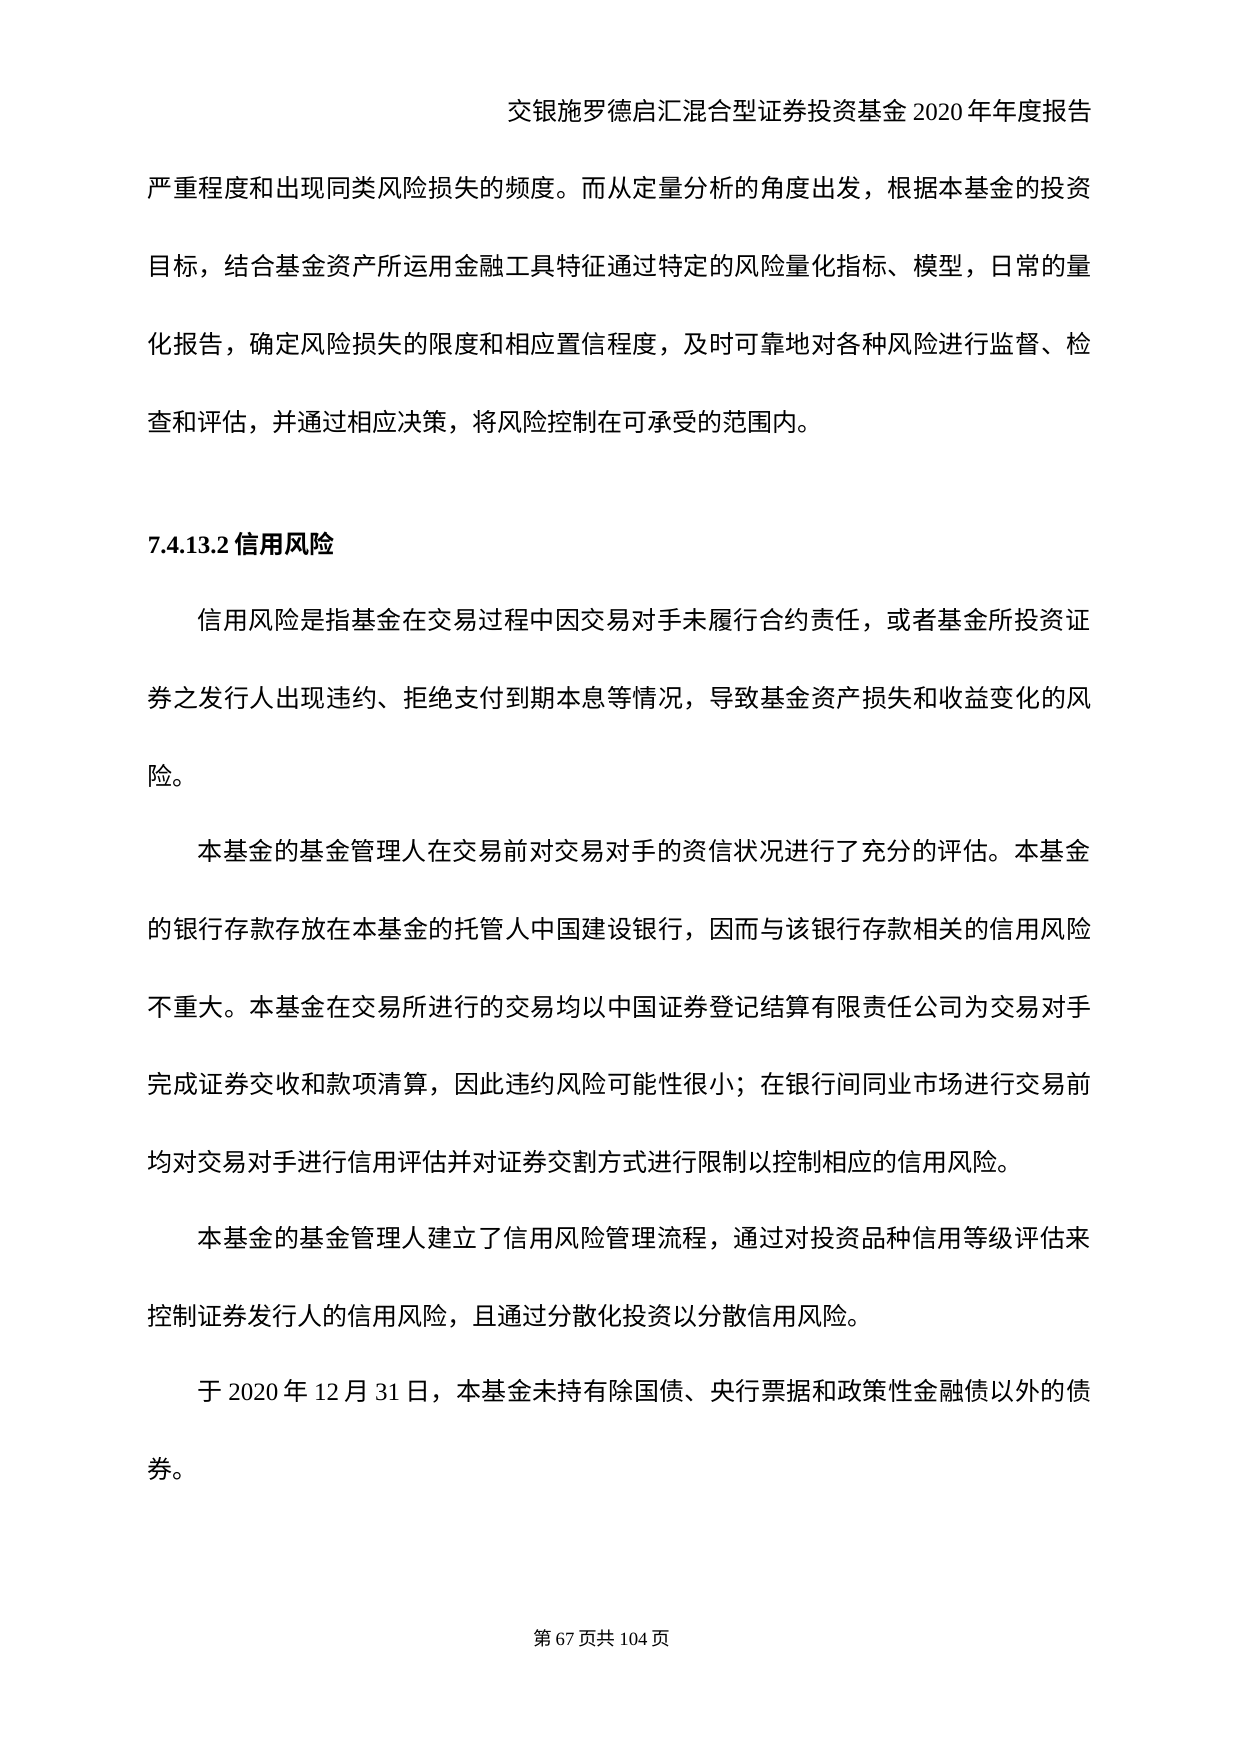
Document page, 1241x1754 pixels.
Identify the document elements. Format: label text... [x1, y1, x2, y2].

subtitle 7.4.13.2信用风险 [148, 511, 1092, 576]
text 本基金的基金管理人在交易前对交易对手的资信状况进行了充分的评估。本基金的银行存款存放在本基金的托管人中国建设银行，因而与该银行存款相关的信用风险不重大。本基金在交易所进行的交易均以中国证券登记结算有限责任公司为交易对手完成证券交收和款项清算，因此违约风险可能性很小；在银行间同业市场进行交易前均对交易对手进行信用评估并对证券交割方式进行限制以控制相应的信用风险。 [148, 817, 1092, 1193]
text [148, 154, 1092, 453]
text 于2020年12月31日，本基金未持有除国债、央行票据和政策性金融债以外的债券。 [148, 1357, 1092, 1500]
text 本基金的基金管理人建立了信用风险管理流程，通过对投资品种信用等级评估来控制证券发行人的信用风险，且通过分散化投资以分散信用风险。 [148, 1204, 1092, 1347]
text 信用风险是指基金在交易过程中因交易对手未履行合约责任，或者基金所投资证券之发行人出现违约、拒绝支付到期本息等情况，导致基金资产损失和收益变化的风险。 [148, 586, 1092, 807]
